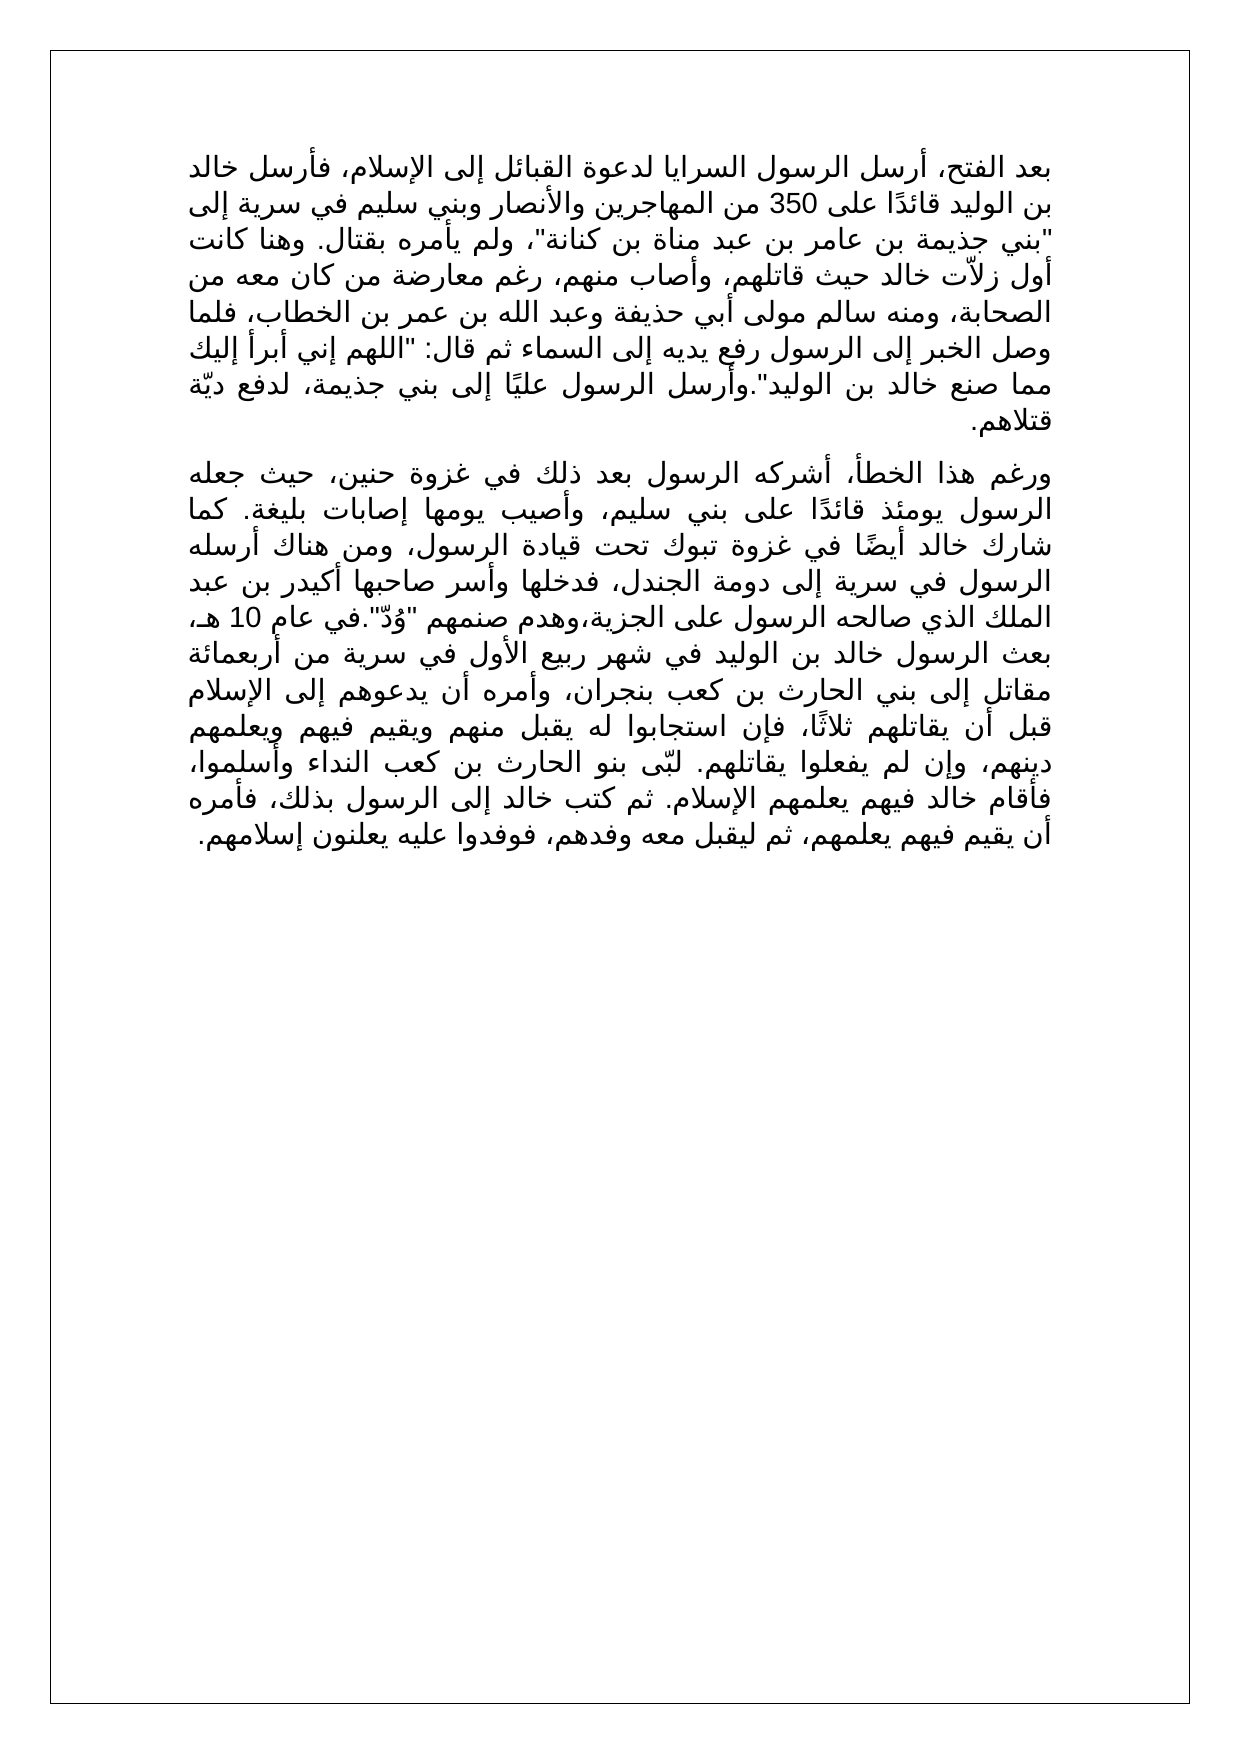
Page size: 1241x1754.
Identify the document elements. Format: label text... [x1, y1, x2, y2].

text بعد الفتح، أرسل الرسول السرايا لدعوة القبائل إلى الإسلام، فأرسل خالد بن الوليد قائدًا على 350 من المهاجرين والأنصار وبني سليم في سرية إلى "بني جذيمة بن عامر بن عبد مناة بن كنانة"، ولم يأمره بقتال. وهنا كانت أول زلاّت خالد حيث قاتلهم، وأصاب منهم، رغم معارضة من كان معه من الصحابة، ومنه سالم مولى أبي حذيفة وعبد الله بن عمر بن الخطاب، فلما وصل الخبر إلى الرسول رفع يديه إلى السماء ثم قال: "اللهم إني أبرأ إليك مما صنع خالد بن الوليد".وأرسل الرسول عليًا إلى بني جذيمة، لدفع ديّة قتلاهم. [187, 150, 1053, 437]
text ورغم هذا الخطأ، أشركه الرسول بعد ذلك في غزوة حنين، حيث جعله الرسول يومئذ قائدًا على بني سليم، وأصيب يومها إصابات بليغة. كما شارك خالد أيضًا في غزوة تبوك تحت قيادة الرسول، ومن هناك أرسله الرسول في سرية إلى دومة الجندل، فدخلها وأسر صاحبها أكيدر بن عبد الملك الذي صالحه الرسول على الجزية،وهدم صنمهم "وُدّ".في عام 10 هـ، بعث الرسول خالد بن الوليد في شهر ربيع الأول في سرية من أربعمائة مقاتل إلى بني الحارث بن كعب بنجران، وأمره أن يدعوهم إلى الإسلام قبل أن يقاتلهم ثلاثًا، فإن استجابوا له يقبل منهم ويقيم فيهم ويعلمهم دينهم، وإن لم يفعلوا يقاتلهم. لبّى بنو الحارث بن كعب النداء وأسلموا، فأقام خالد فيهم يعلمهم الإسلام. ثم كتب خالد إلى الرسول بذلك، فأمره أن يقيم فيهم يعلمهم، ثم ليقبل معه وفدهم، فوفدوا عليه يعلنون إسلامهم. [187, 456, 1053, 851]
